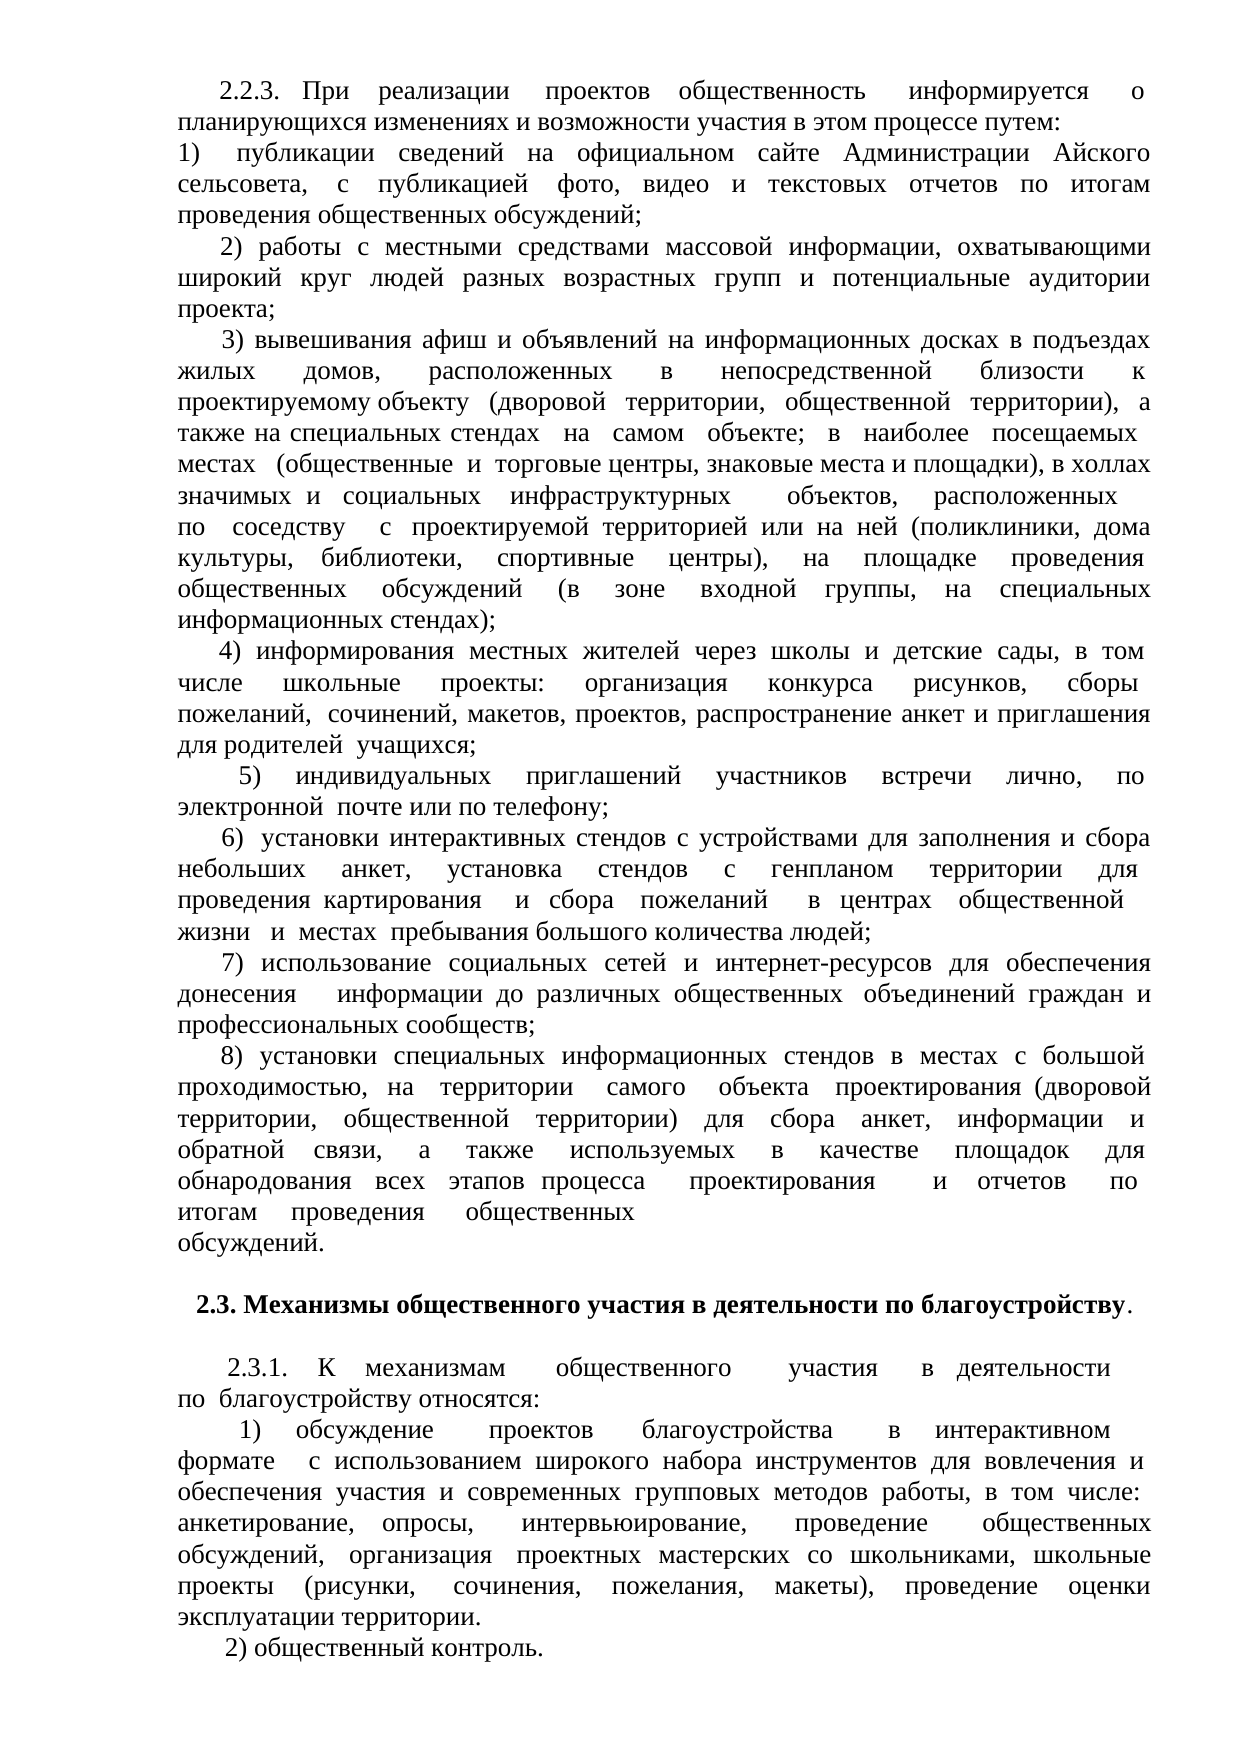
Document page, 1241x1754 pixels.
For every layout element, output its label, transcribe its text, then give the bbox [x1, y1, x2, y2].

text 2.3. Механизмы общественного участия в деятельности по благоустройству. [177, 1288, 1152, 1320]
text 2) работы с местными средствами массовой информации, охватывающими широкий круг людей разных возрастных групп и потенциальные аудитории проекта; [177, 229, 1152, 323]
text 4) информирования местных жителей через школы и детские сады, в том числе школьные проекты: организация конкурса рисунков, сборы пожеланий, сочинений, макетов, проектов, распространение анкет и приглашения для родителей учащихся; [177, 634, 1152, 759]
text 1) публикации сведений на официальном сайте Администрации Айского сельсовета, с публикацией фото, видео и текстовых отчетов по итогам проведения общественных обсуждений; [177, 136, 1152, 229]
text 2.3.1. К механизмам общественного участия в деятельности по благоустройству относятся: [177, 1351, 1152, 1413]
text 6) установки интерактивных стендов с устройствами для заполнения и сбора небольших анкет, установка стендов с генпланом территории для проведения картирования и сбора пожеланий в центрах общественной жизни и местах пребывания большого количества людей; [177, 821, 1152, 946]
text 2.2.3. При реализации проектов общественность информируется о планирующихся изменениях и возможности участия в этом процессе путем: [177, 74, 1152, 136]
text обсуждений. [177, 1226, 1152, 1257]
text 1) обсуждение проектов благоустройства в интерактивном формате с использованием широкого набора инструментов для вовлечения и обеспечения участия и современных групповых методов работы, в том числе: анкетирование, опросы, интервьюирование, проведение общественных обсуждений, организация проектных мастерских со школьниками, школьные проекты (рисунки, сочинения, пожелания, макеты), проведение оценки эксплуатации территории. [177, 1413, 1152, 1631]
text 2) общественный контроль. [177, 1631, 1152, 1662]
text 3) вывешивания афиш и объявлений на информационных досках в подъездах жилых домов, расположенных в непосредственной близости к проектируемому объекту (дворовой территории, общественной территории), а также на специальных стендах на самом объекте; в наиболее посещаемых местах (общественные и торговые центры, знаковые места и площадки), в холлах значимых и социальных инфраструктурных объектов, расположенных по соседству с проектируемой территорией или на ней (поликлиники, дома культуры, библиотеки, спортивные центры), на площадке проведения общественных обсуждений (в зоне входной группы, на специальных информационных стендах); [177, 323, 1152, 634]
text 8) установки специальных информационных стендов в местах с большой проходимостью, на территории самого объекта проектирования (дворовой территории, общественной территории) для сбора анкет, информации и обратной связи, а также используемых в качестве площадок для обнародования всех этапов процесса проектирования и отчетов по итогам проведения общественных [177, 1039, 1152, 1226]
text 7) использование социальных сетей и интернет-ресурсов для обеспечения донесения информации до различных общественных объединений граждан и профессиональных сообществ; [177, 946, 1152, 1039]
text 5) индивидуальных приглашений участников встречи лично, по электронной почте или по телефону; [177, 759, 1152, 821]
